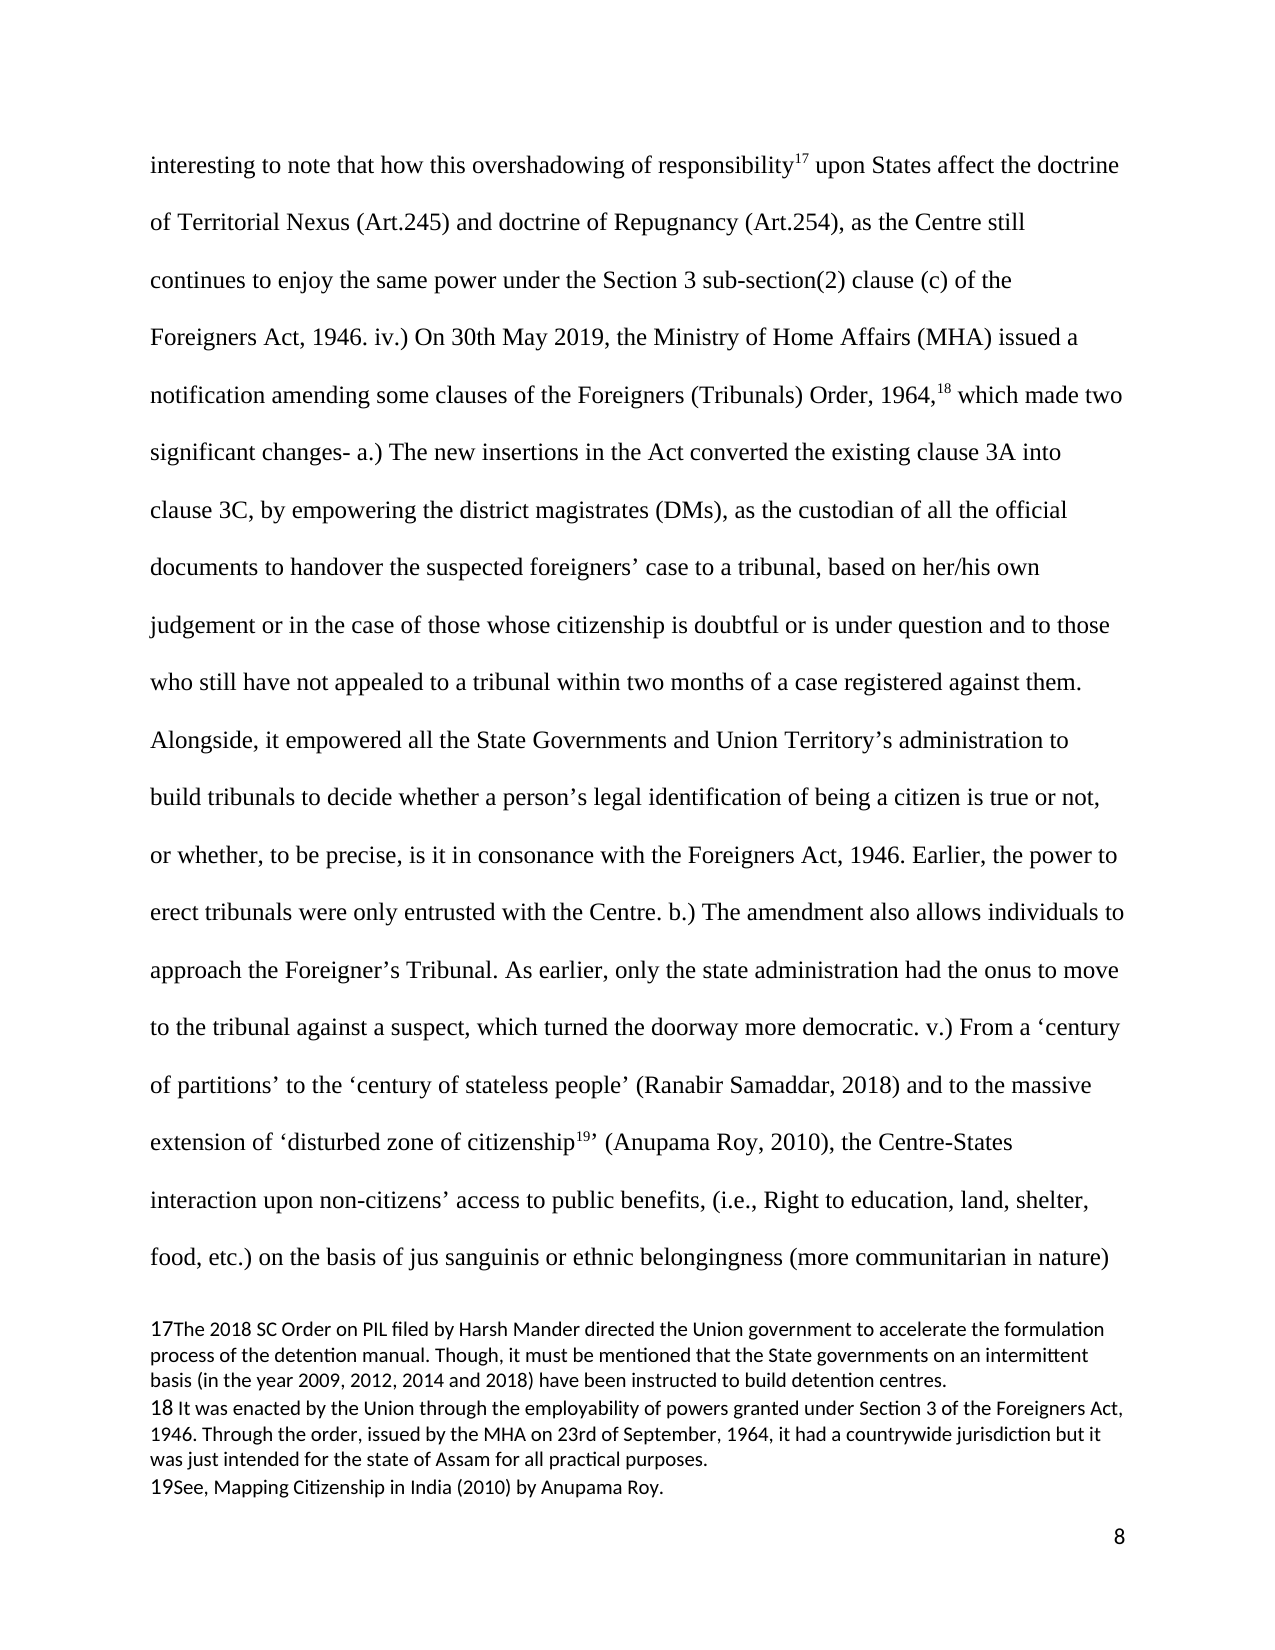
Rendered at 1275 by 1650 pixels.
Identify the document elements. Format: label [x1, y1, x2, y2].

text [150, 150, 1125, 1271]
